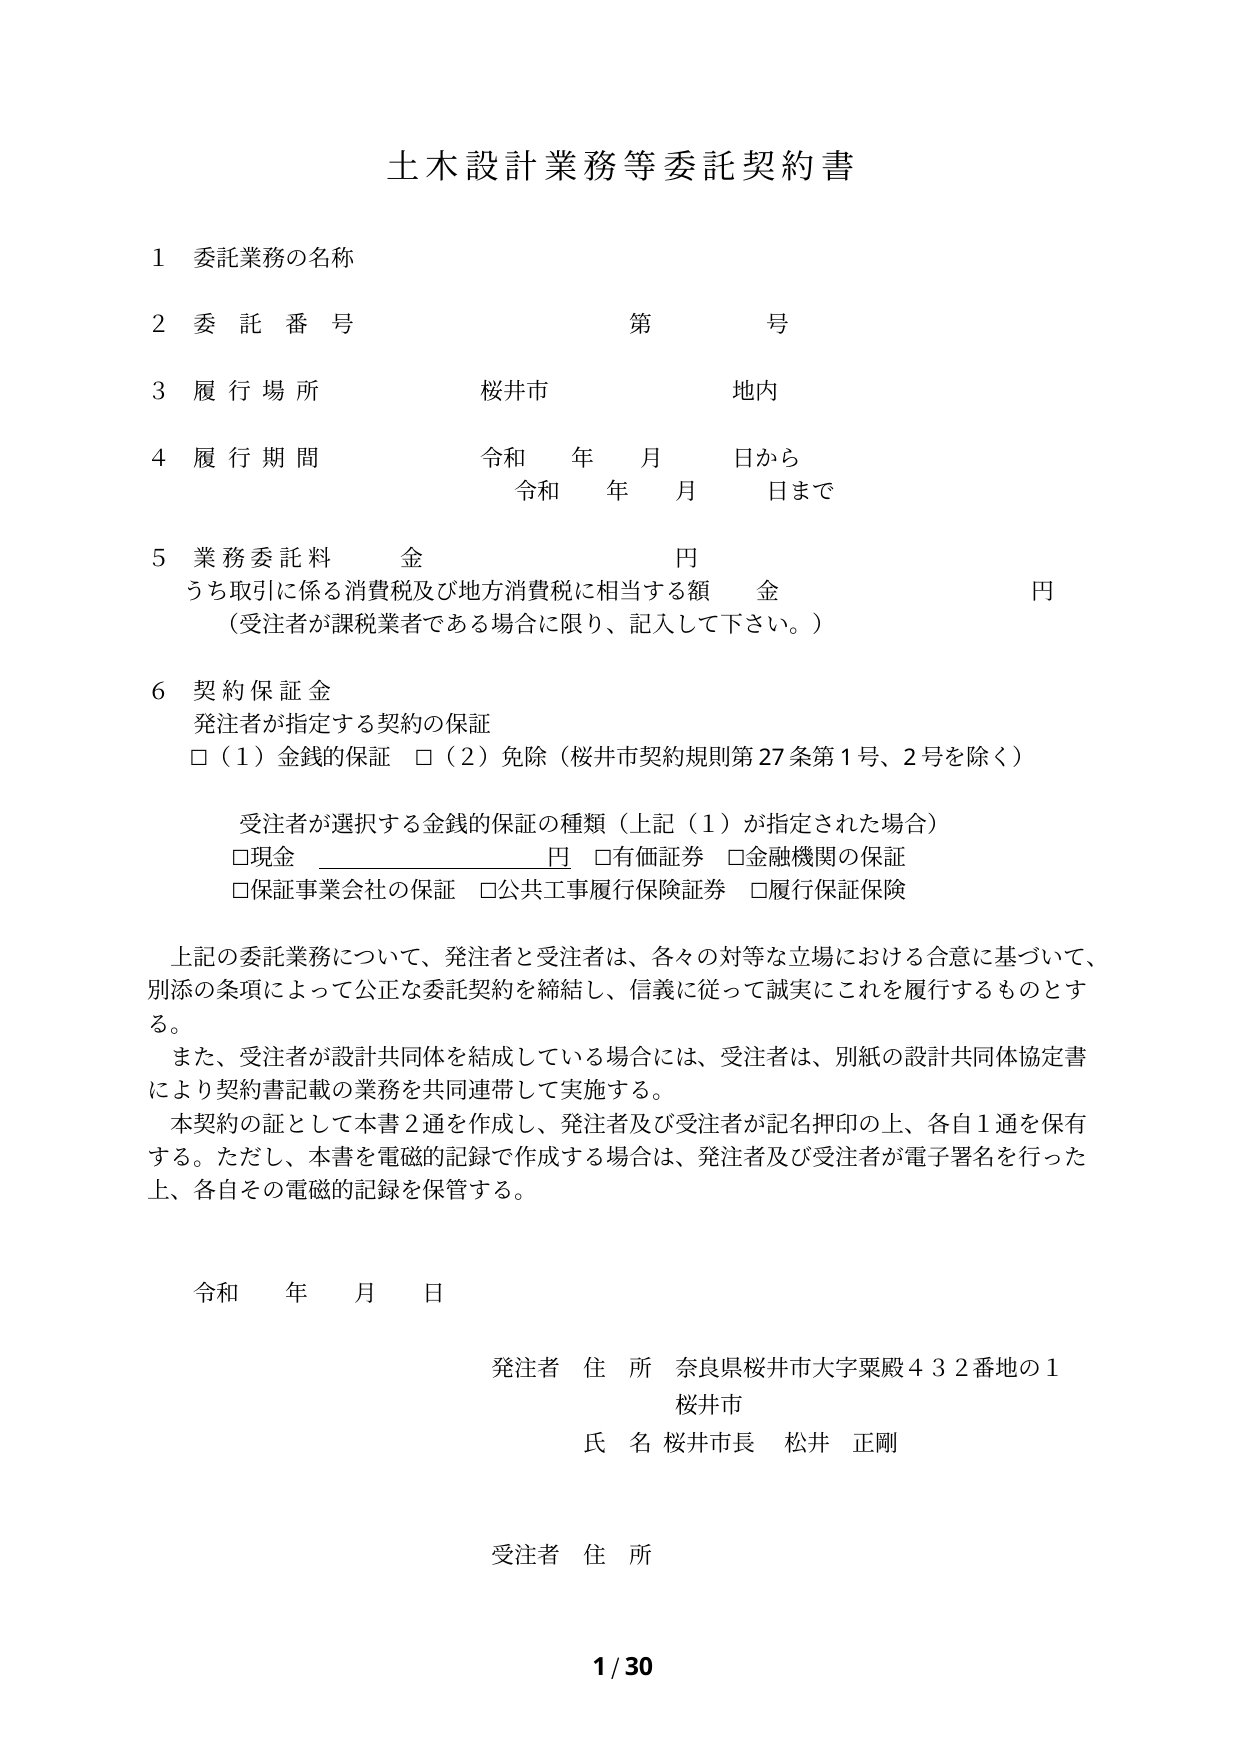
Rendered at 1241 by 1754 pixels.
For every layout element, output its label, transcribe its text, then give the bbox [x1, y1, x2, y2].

text ５ 業務委託料 金 円 [148, 539, 1092, 573]
text ６ 契約保証金 [148, 673, 1092, 706]
text 現金 円 有価証券 金融機関の保証 [148, 839, 1092, 872]
text 保証事業会社の保証 公共工事履行保険証券 履行保証保険 [148, 872, 1092, 906]
text 令和 年 月 日 [148, 1272, 1092, 1310]
text うち取引に係る消費税及び地方消費税に相当する額 金 円 [148, 573, 1092, 606]
text ４ 履行期間 令和 年 月 日から [148, 439, 1092, 473]
text ３ 履行場所 桜井市 地内 [148, 373, 1092, 406]
text 発注者 住 所 奈良県桜井市大字粟殿４３２番地の１ [148, 1347, 1093, 1385]
text 土木設計業務等委託契約書 [148, 127, 1092, 202]
text 発注者が指定する契約の保証 [148, 706, 1092, 739]
text 受注者が選択する金銭的保証の種類（上記（１）が指定された場合） [148, 806, 1092, 839]
text 上記の委託業務について、発注者と受注者は、各々の対等な立場における合意に基づいて、別添の条項によって公正な委託契約を締結し、信義に従って誠実にこれを履行するものとする。 [148, 939, 1092, 1039]
text ２ 委 託 番 号 第 号 [148, 306, 1092, 339]
text （受注者が課税業者である場合に限り、記入して下さい。） [148, 606, 1092, 639]
text 本契約の証として本書２通を作成し、発注者及び受注者が記名押印の上、各自１通を保有する。ただし、本書を電磁的記録で作成する場合は、発注者及び受注者が電子署名を行った上、各自その電磁的記録を保管する。 [148, 1106, 1092, 1206]
text 氏 名 桜井市長 松井 正剛 [148, 1422, 1092, 1460]
text 受注者 住 所 [148, 1535, 1092, 1572]
text （１）金銭的保証 （２）免除（桜井市契約規則第27条第1号、2号を除く） [148, 739, 1092, 772]
text また、受注者が設計共同体を結成している場合には、受注者は、別紙の設計共同体協定書により契約書記載の業務を共同連帯して実施する。 [148, 1039, 1092, 1106]
text 令和 年 月 日まで [148, 473, 1092, 506]
text 桜井市 [148, 1385, 1092, 1422]
text １ 委託業務の名称 [148, 239, 1092, 273]
